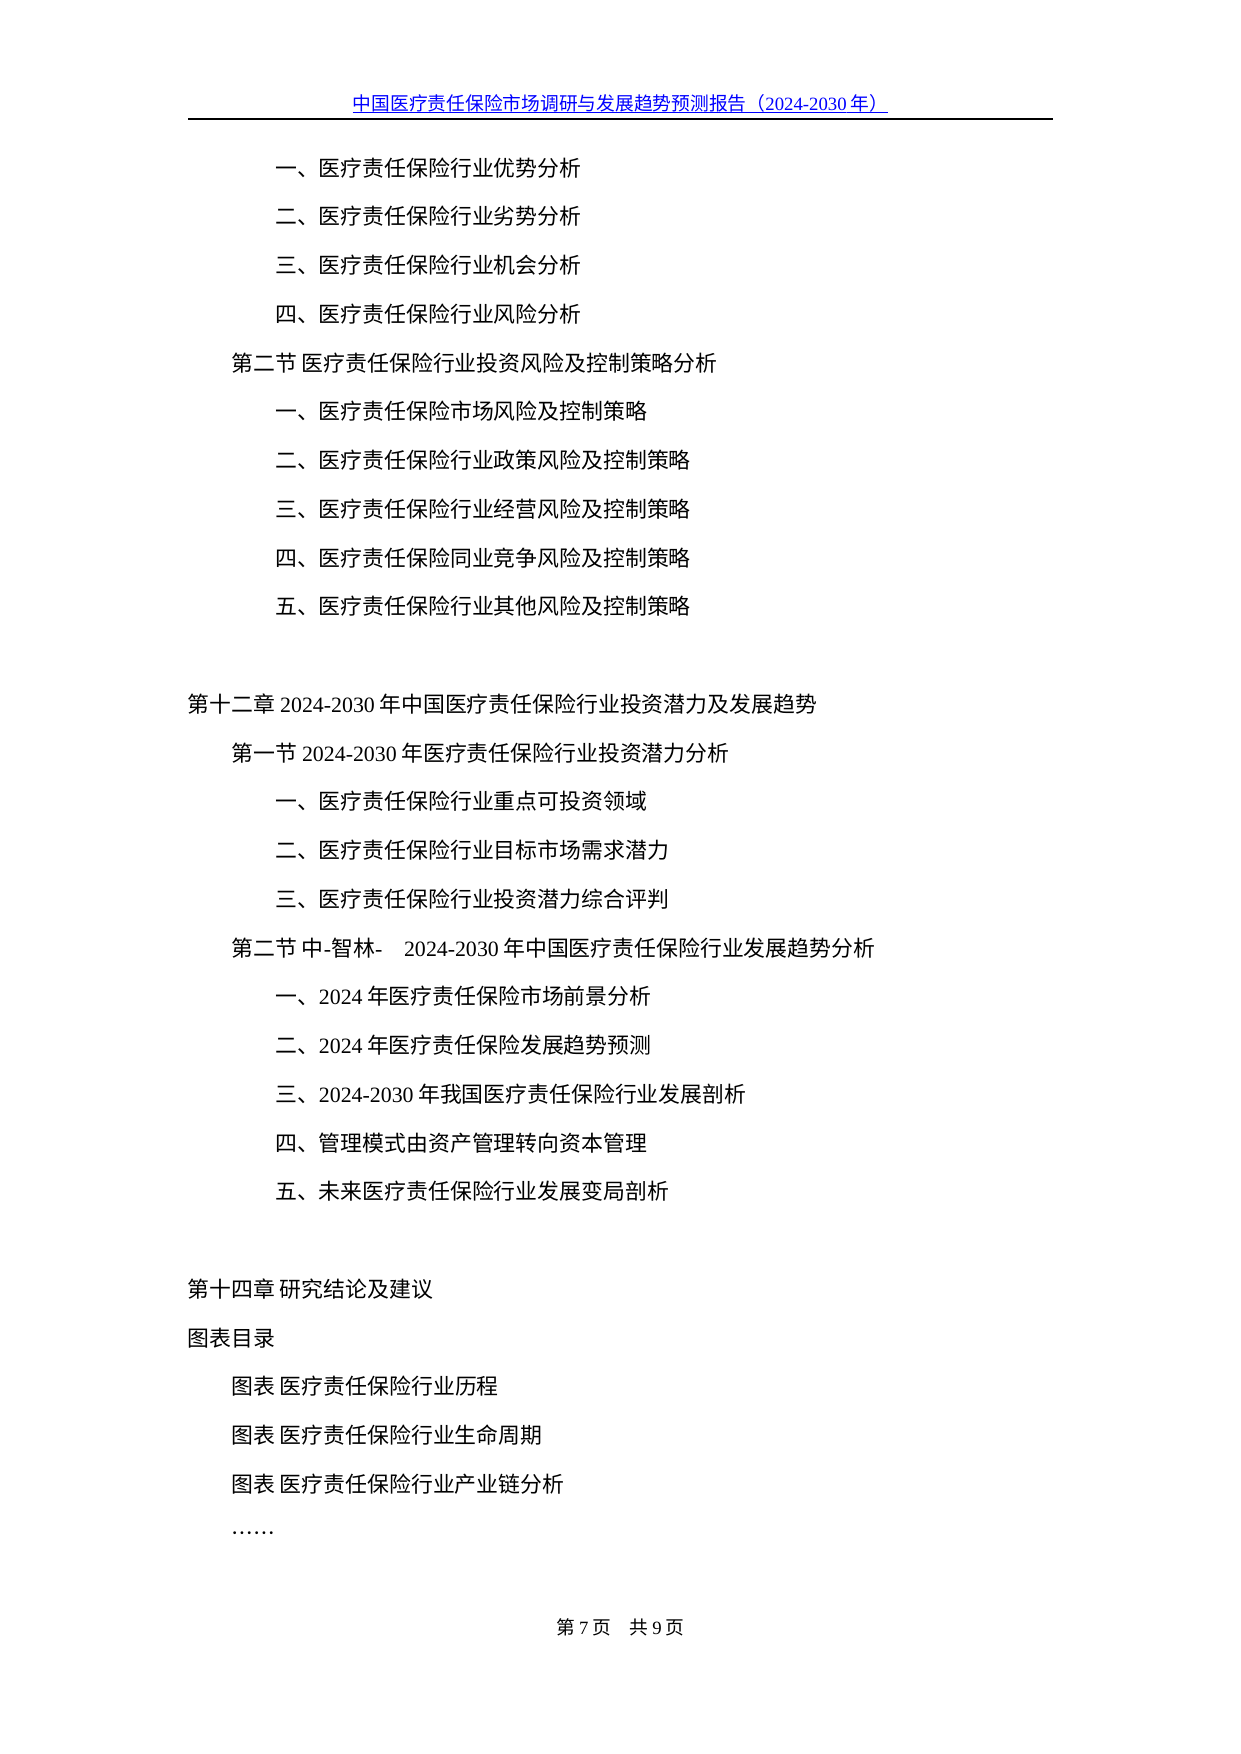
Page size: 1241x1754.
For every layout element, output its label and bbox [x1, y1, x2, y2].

text [187, 150, 1053, 1548]
